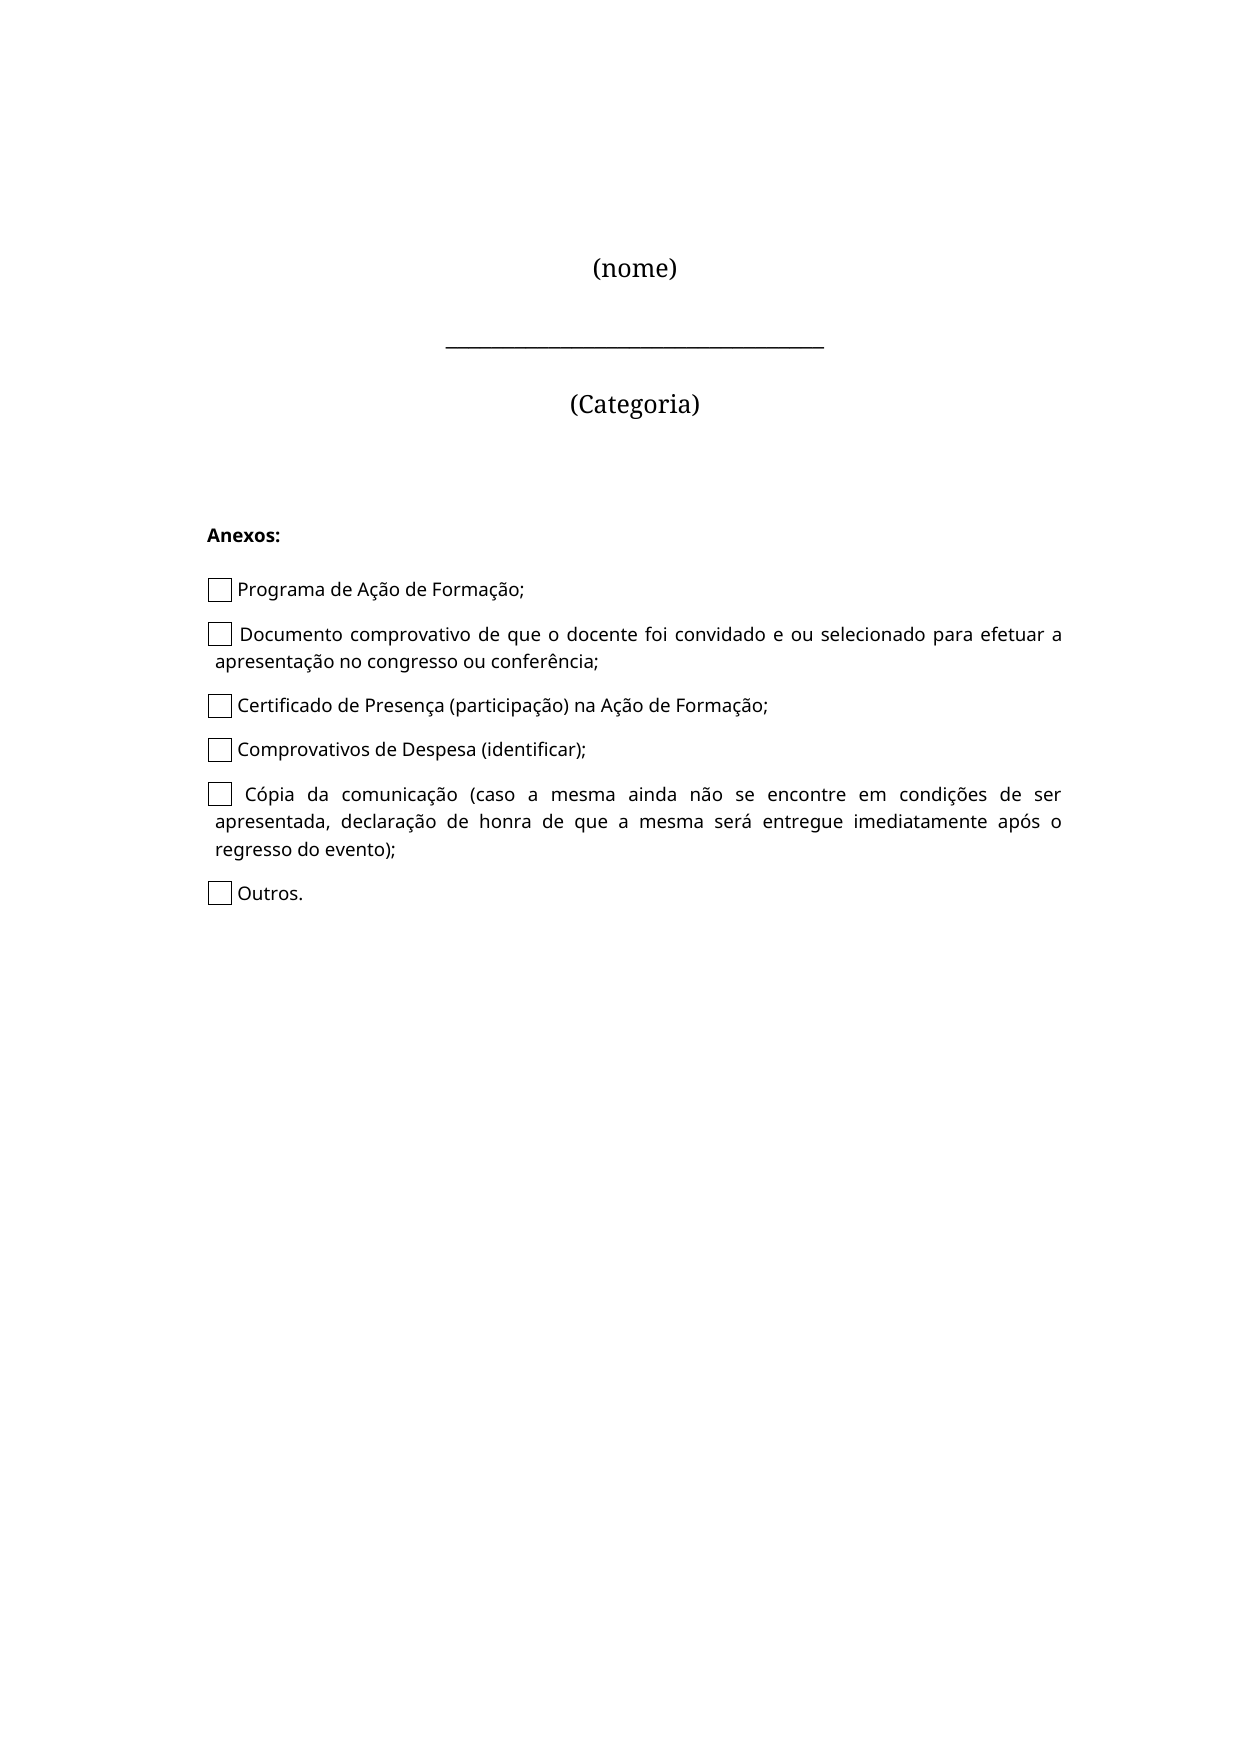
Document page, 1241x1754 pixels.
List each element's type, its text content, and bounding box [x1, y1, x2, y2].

text Certificado de Presença (participação) na Ação de Formação; [177, 693, 1063, 718]
text Documento comprovativo de que o docente foi convidado e ou selecionado para efetuar a apresentação no congresso ou conferência; [207, 621, 1063, 674]
text (nome) [177, 251, 1063, 285]
text Cópia da comunicação (caso a mesma ainda não se encontre em condições de ser apresentada, declaração de honra de que a mesma será entregue imediatamente após o regresso do evento); [207, 781, 1063, 861]
text _________________________________ [177, 319, 1063, 353]
text Anexos: [177, 522, 1063, 547]
text Comprovativos de Despesa (identificar); [177, 737, 1063, 762]
text Programa de Ação de Formação; [177, 577, 1063, 602]
text (Categoria) [177, 386, 1063, 421]
text Outros. [177, 880, 1063, 906]
